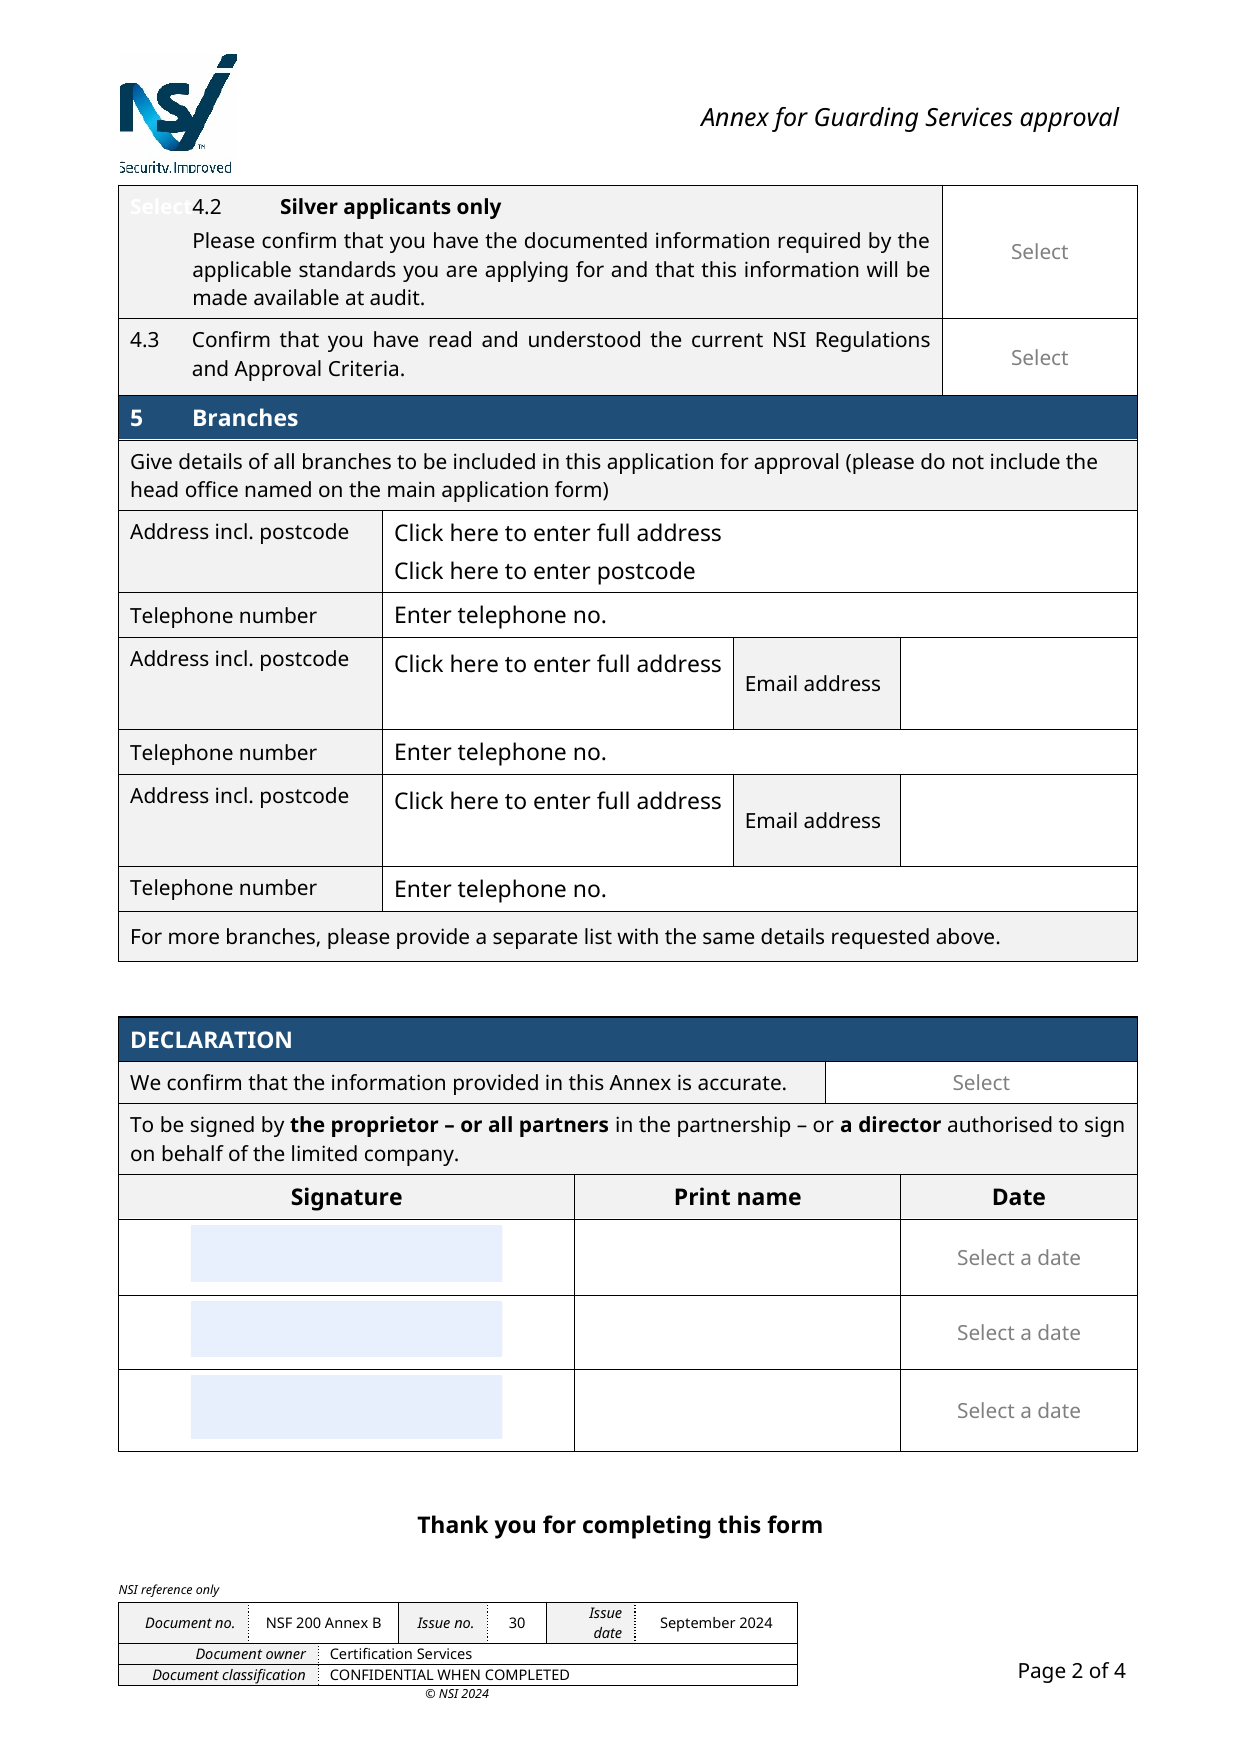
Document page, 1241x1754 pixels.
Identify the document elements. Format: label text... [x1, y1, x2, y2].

picture [190, 1225, 503, 1282]
table_cell Telephone number [119, 730, 382, 774]
table_cell [826, 1062, 1137, 1103]
table_cell [575, 1370, 900, 1451]
table_cell Email address [734, 638, 900, 729]
picture [118, 54, 237, 170]
table_cell [575, 1220, 900, 1294]
table_cell [943, 319, 1137, 395]
table_cell Telephone number [119, 867, 382, 911]
table_cell [383, 867, 1137, 911]
table_cell [119, 1220, 574, 1294]
table_cell Email address [734, 775, 900, 866]
table_cell 4.3 Confirm that you have read and understood the current NSI Regulations and Approval Criteria. [119, 319, 942, 395]
table_cell [383, 638, 733, 729]
table_cell Address incl. postcode [119, 775, 382, 866]
table_cell Give details of all branches to be included in this application for approval (please do not include the head office named on the main application form) [119, 441, 1137, 510]
text Thank you for completing this form [118, 1508, 1122, 1540]
table_cell For more branches, please provide a separate list with the same details requested above. [119, 912, 1137, 961]
table_cell Address incl. postcode [119, 511, 382, 592]
table_cell [383, 511, 1137, 592]
table_cell 5 Branches [119, 396, 1137, 439]
picture [190, 1301, 503, 1357]
table_cell [383, 775, 733, 866]
table_cell [575, 1296, 900, 1368]
table_cell [383, 730, 1137, 774]
table_cell We confirm that the information provided in this Annex is accurate. [119, 1062, 825, 1103]
table_cell Print name [575, 1175, 900, 1218]
table_cell Telephone number [119, 593, 382, 637]
table_cell Signature [119, 1175, 574, 1218]
table_header DECLARATION [119, 1018, 1137, 1061]
table_cell [383, 593, 1137, 637]
table_cell 4.2 Silver applicants only Please confirm that you have the documented information required by the applicable standards you are applying for and that this information will be made available at audit. [119, 186, 942, 318]
table_cell [119, 1296, 574, 1368]
table_cell [943, 186, 1137, 318]
table_cell Date [901, 1175, 1137, 1218]
table_cell Address incl. postcode [119, 638, 382, 729]
picture [190, 1375, 503, 1439]
table_cell [119, 1370, 574, 1451]
table_cell To be signed by the proprietor – or all partners in the partnership – or a director authorised to sign on behalf of the limited company. [119, 1104, 1137, 1174]
